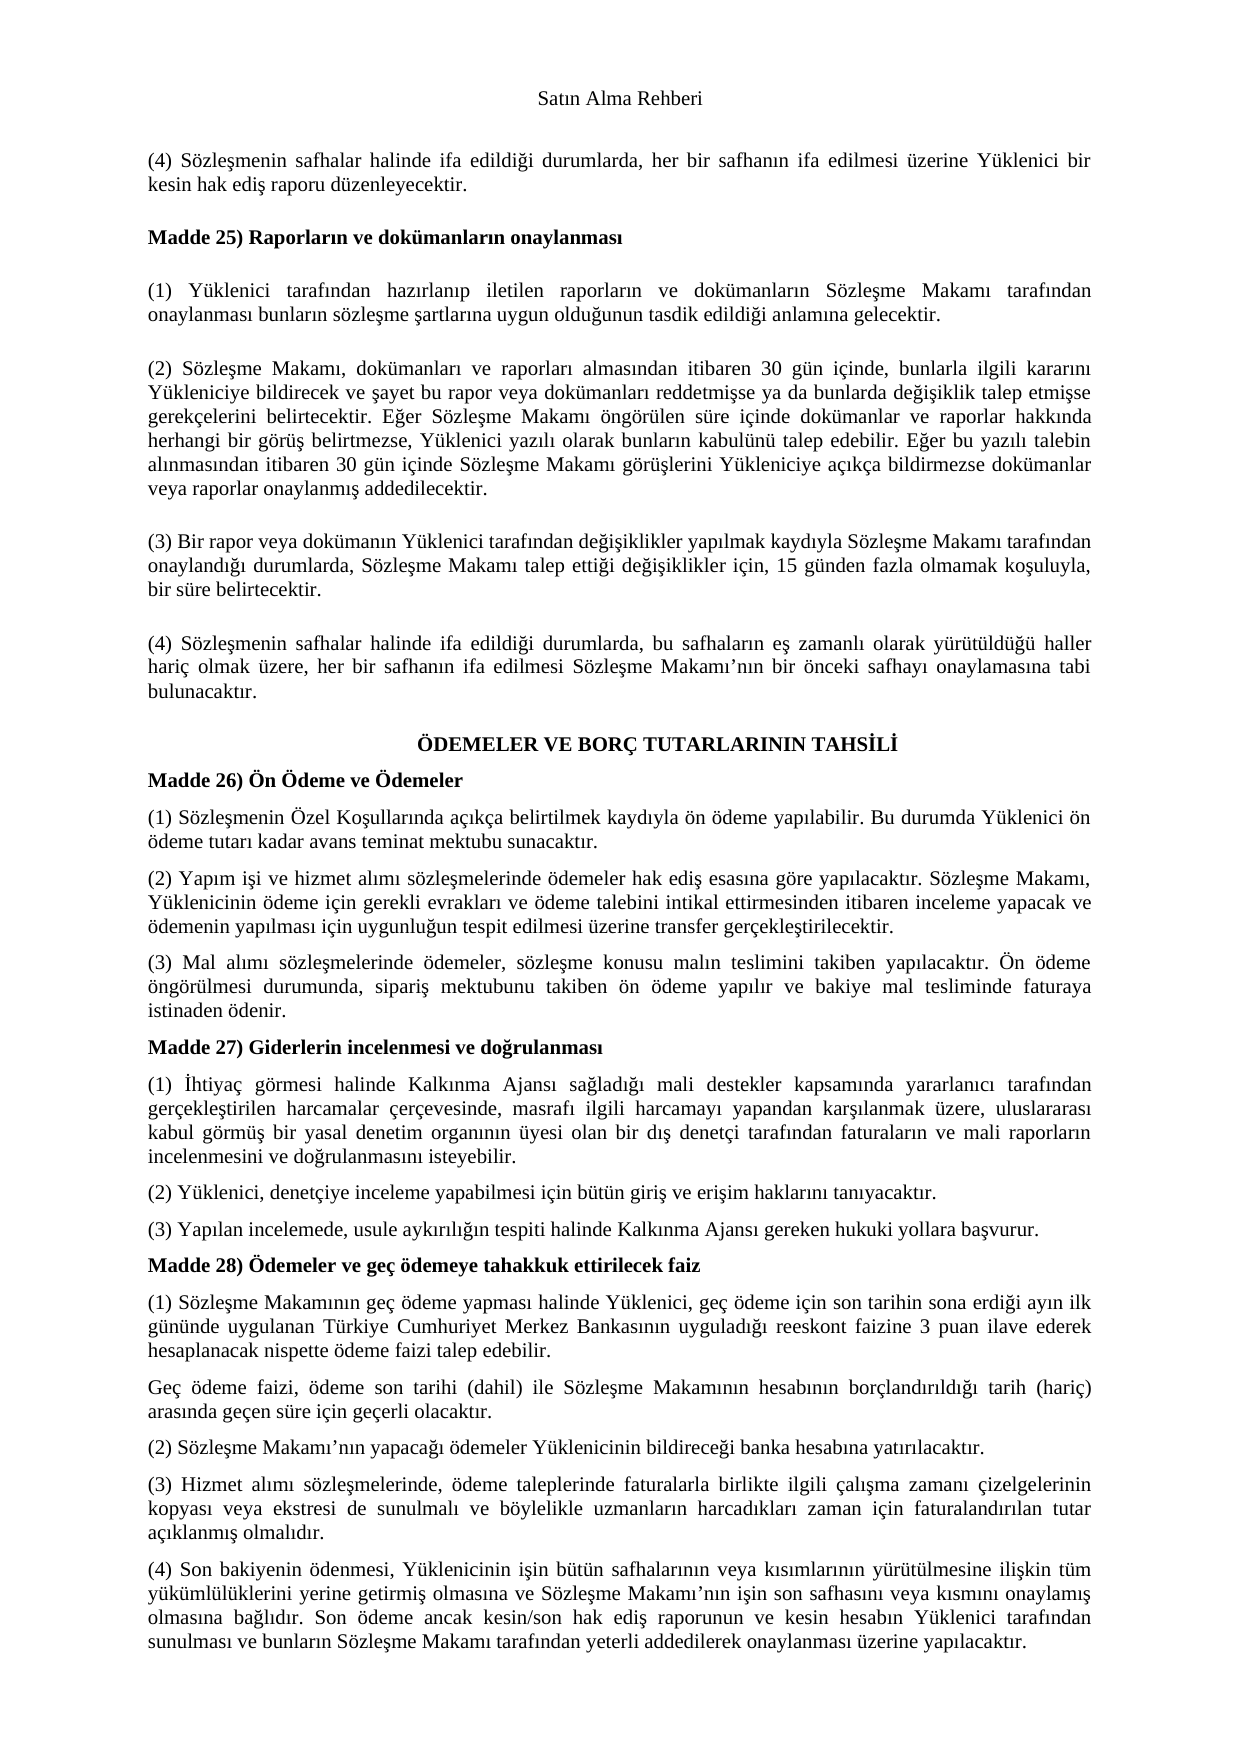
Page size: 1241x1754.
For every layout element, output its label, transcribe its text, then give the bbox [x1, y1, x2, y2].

text (4) Sözleşmenin safhalar halinde ifa edildiği durumlarda, her bir safhanın ifa edilmesi üzerine Yüklenici bir kesin hak ediş raporu düzenleyecektir. [148, 148, 1093, 196]
text Madde 26) Ön Ödeme ve Ödemeler [148, 768, 1093, 792]
text (1) Yüklenici tarafından hazırlanıp iletilen raporların ve dokümanların Sözleşme Makamı tarafından onaylanması bunların sözleşme şartlarına uygun olduğunun tasdik edildiği anlamına gelecektir. [148, 278, 1093, 326]
text (1) İhtiyaç görmesi halinde Kalkınma Ajansı sağladığı mali destekler kapsamında yararlanıcı tarafından gerçekleştirilen harcamalar çerçevesinde, masrafı ilgili harcamayı yapandan karşılanmak üzere, uluslararası kabul görmüş bir yasal denetim organının üyesi olan bir dış denetçi tarafından faturaların ve mali raporların incelenmesini ve doğrulanmasını isteyebilir. [148, 1071, 1093, 1168]
text (2) Yapım işi ve hizmet alımı sözleşmelerinde ödemeler hak ediş esasına göre yapılacaktır. Sözleşme Makamı, Yüklenicinin ödeme için gerekli evrakları ve ödeme talebini intikal ettirmesinden itibaren inceleme yapacak ve ödemenin yapılması için uygunluğun tespit edilmesi üzerine transfer gerçekleştirilecektir. [148, 866, 1093, 938]
text (2) Sözleşme Makamı’nın yapacağı ödemeler Yüklenicinin bildireceği banka hesabına yatırılacaktır. [148, 1435, 1093, 1459]
text Madde 25) Raporların ve dokümanların onaylanması [148, 225, 1093, 249]
text (3) Hizmet alımı sözleşmelerinde, ödeme taleplerinde faturalarla birlikte ilgili çalışma zamanı çizelgelerinin kopyası veya ekstresi de sunulmalı ve böylelikle uzmanların harcadıkları zaman için faturalandırılan tutar açıklanmış olmalıdır. [148, 1472, 1093, 1544]
text (3) Bir rapor veya dokümanın Yüklenici tarafından değişiklikler yapılmak kaydıyla Sözleşme Makamı tarafından onaylandığı durumlarda, Sözleşme Makamı talep ettiği değişiklikler için, 15 günden fazla olmamak koşuluyla, bir süre belirtecektir. [148, 529, 1093, 601]
text Madde 27) Giderlerin incelenmesi ve doğrulanması [148, 1035, 1093, 1059]
text (2) Yüklenici, denetçiye inceleme yapabilmesi için bütün giriş ve erişim haklarını tanıyacaktır. [148, 1180, 1093, 1204]
text (3) Yapılan incelemede, usule aykırılığın tespiti halinde Kalkınma Ajansı gereken hukuki yollara başvurur. [148, 1217, 1093, 1241]
text (3) Mal alımı sözleşmelerinde ödemeler, sözleşme konusu malın teslimini takiben yapılacaktır. Ön ödeme öngörülmesi durumunda, sipariş mektubunu takiben ön ödeme yapılır ve bakiye mal tesliminde faturaya istinaden ödenir. [148, 950, 1093, 1022]
text (4) Son bakiyenin ödenmesi, Yüklenicinin işin bütün safhalarının veya kısımlarının yürütülmesine ilişkin tüm yükümlülüklerini yerine getirmiş olmasına ve Sözleşme Makamı’nın işin son safhasını veya kısmını onaylamış olmasına bağlıdır. Son ödeme ancak kesin/son hak ediş raporunun ve kesin hesabın Yüklenici tarafından sunulması ve bunların Sözleşme Makamı tarafından yeterli addedilerek onaylanması üzerine yapılacaktır. [148, 1556, 1093, 1653]
text (1) Sözleşmenin Özel Koşullarında açıkça belirtilmek kaydıyla ön ödeme yapılabilir. Bu durumda Yüklenici ön ödeme tutarı kadar avans teminat mektubu sunacaktır. [148, 805, 1093, 853]
text (1) Sözleşme Makamının geç ödeme yapması halinde Yüklenici, geç ödeme için son tarihin sona erdiği ayın ilk gününde uygulanan Türkiye Cumhuriyet Merkez Bankasının uyguladığı reeskont faizine 3 puan ilave ederek hesaplanacak nispette ödeme faizi talep edebilir. [148, 1290, 1093, 1362]
text (2) Sözleşme Makamı, dokümanları ve raporları almasından itibaren 30 gün içinde, bunlarla ilgili kararını Yükleniciye bildirecek ve şayet bu rapor veya dokümanları reddetmişse ya da bunlarda değişiklik talep etmişse gerekçelerini belirtecektir. Eğer Sözleşme Makamı öngörülen süre içinde dokümanlar ve raporlar hakkında herhangi bir görüş belirtmezse, Yüklenici yazılı olarak bunların kabulünü talep edebilir. Eğer bu yazılı talebin alınmasından itibaren 30 gün içinde Sözleşme Makamı görüşlerini Yükleniciye açıkça bildirmezse dokümanlar veya raporlar onaylanmış addedilecektir. [148, 356, 1093, 500]
text Madde 28) Ödemeler ve geç ödemeye tahakkuk ettirilecek faiz [148, 1253, 1093, 1277]
text ÖDEMELER VE BORÇ TUTARLARININ TAHSİLİ [148, 732, 1093, 756]
text Geç ödeme faizi, ödeme son tarihi (dahil) ile Sözleşme Makamının hesabının borçlandırıldığı tarih (hariç) arasında geçen süre için geçerli olacaktır. [148, 1374, 1093, 1423]
text (4) Sözleşmenin safhalar halinde ifa edildiği durumlarda, bu safhaların eş zamanlı olarak yürütüldüğü haller hariç olmak üzere, her bir safhanın ifa edilmesi Sözleşme Makamı’nın bir önceki safhayı onaylamasına tabi bulunacaktır. [148, 630, 1093, 703]
